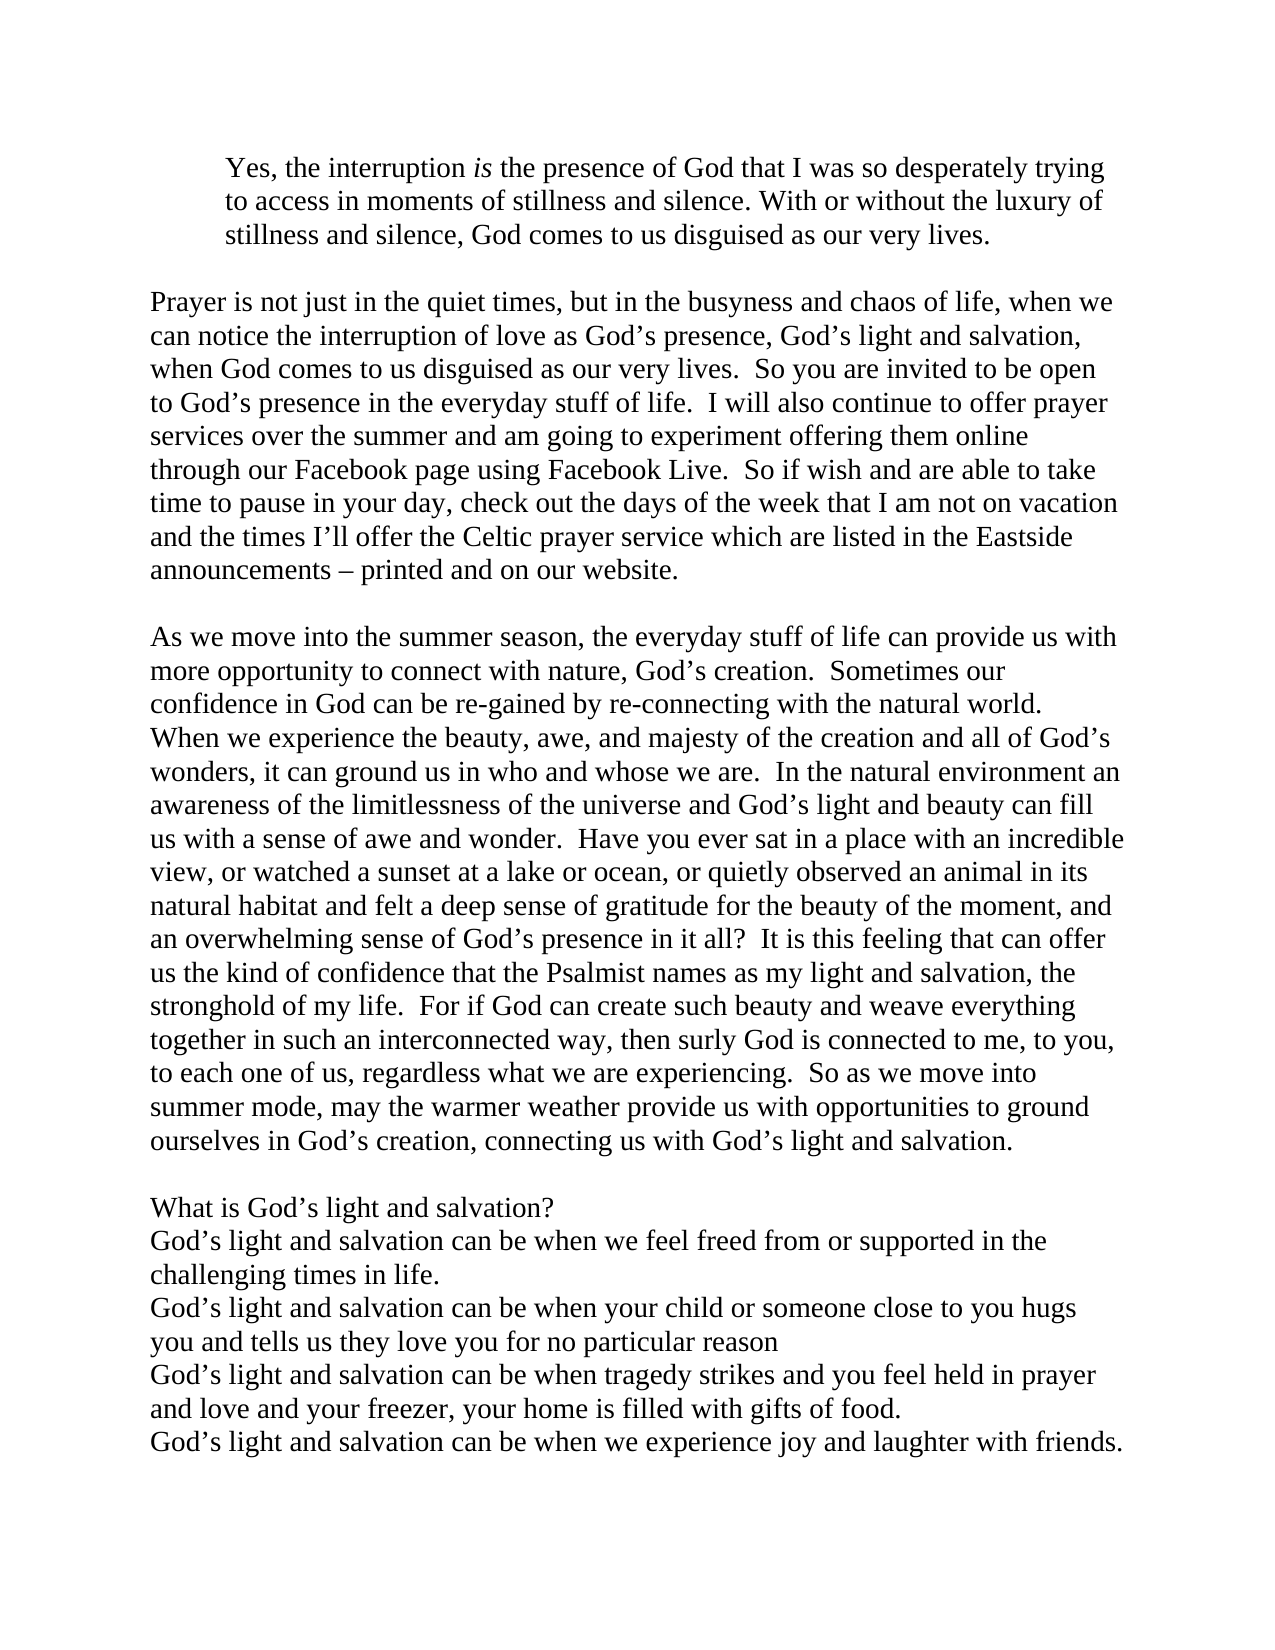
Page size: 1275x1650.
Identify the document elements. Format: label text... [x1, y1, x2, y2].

text God’s light and salvation can be when tragedy strikes and you feel held in prayer and love and your freezer, your home is filled with gifts of food. [150, 1357, 1125, 1424]
text God’s light and salvation can be when we feel freed from or supported in the challenging times in life. [150, 1223, 1125, 1290]
text As we move into the summer season, the everyday stuff of life can provide us with more opportunity to connect with nature, God’s creation. Sometimes our confidence in God can be re-gained by re-connecting with the natural world. When we experience the beauty, awe, and majesty of the creation and all of God’s wonders, it can ground us in who and whose we are. In the natural environment an awareness of the limitlessness of the universe and God’s light and beauty can fill us with a sense of awe and wonder. Have you ever sat in a place with an incredible view, or watched a sunset at a lake or ocean, or quietly observed an animal in its natural habitat and felt a deep sense of gratitude for the beauty of the moment, and an overwhelming sense of God’s presence in it all? It is this feeling that can offer us the kind of confidence that the Psalmist names as my light and salvation, the stronghold of my life. For if God can create such beauty and weave everything together in such an interconnected way, then surly God is connected to me, to you, to each one of us, regardless what we are experiencing. So as we move into summer mode, may the warmer weather provide us with opportunities to ground ourselves in God’s creation, connecting us with God’s light and salvation. [150, 619, 1125, 1156]
text Yes, the interruption is the presence of God that I was so desperately trying to access in moments of stillness and silence. With or without the luxury of stillness and silence, God comes to us disguised as our very lives. [225, 150, 1125, 251]
text God’s light and salvation can be when your child or someone close to you hugs you and tells us they love you for no particular reason [150, 1290, 1125, 1357]
text Prayer is not just in the quiet times, but in the busyness and chaos of life, when we can notice the interruption of love as God’s presence, God’s light and salvation, when God comes to us disguised as our very lives. So you are invited to be open to God’s presence in the everyday stuff of life. I will also continue to offer prayer services over the summer and am going to experiment offering them online through our Facebook page using Facebook Live. So if wish and are able to take time to pause in your day, check out the days of the week that I am not on vacation and the times I’ll offer the Celtic prayer service which are listed in the Eastside announcements – printed and on our website. [150, 284, 1125, 586]
text God’s light and salvation can be when we experience joy and laughter with friends. [150, 1424, 1125, 1458]
text What is God’s light and salvation? [150, 1190, 1125, 1223]
